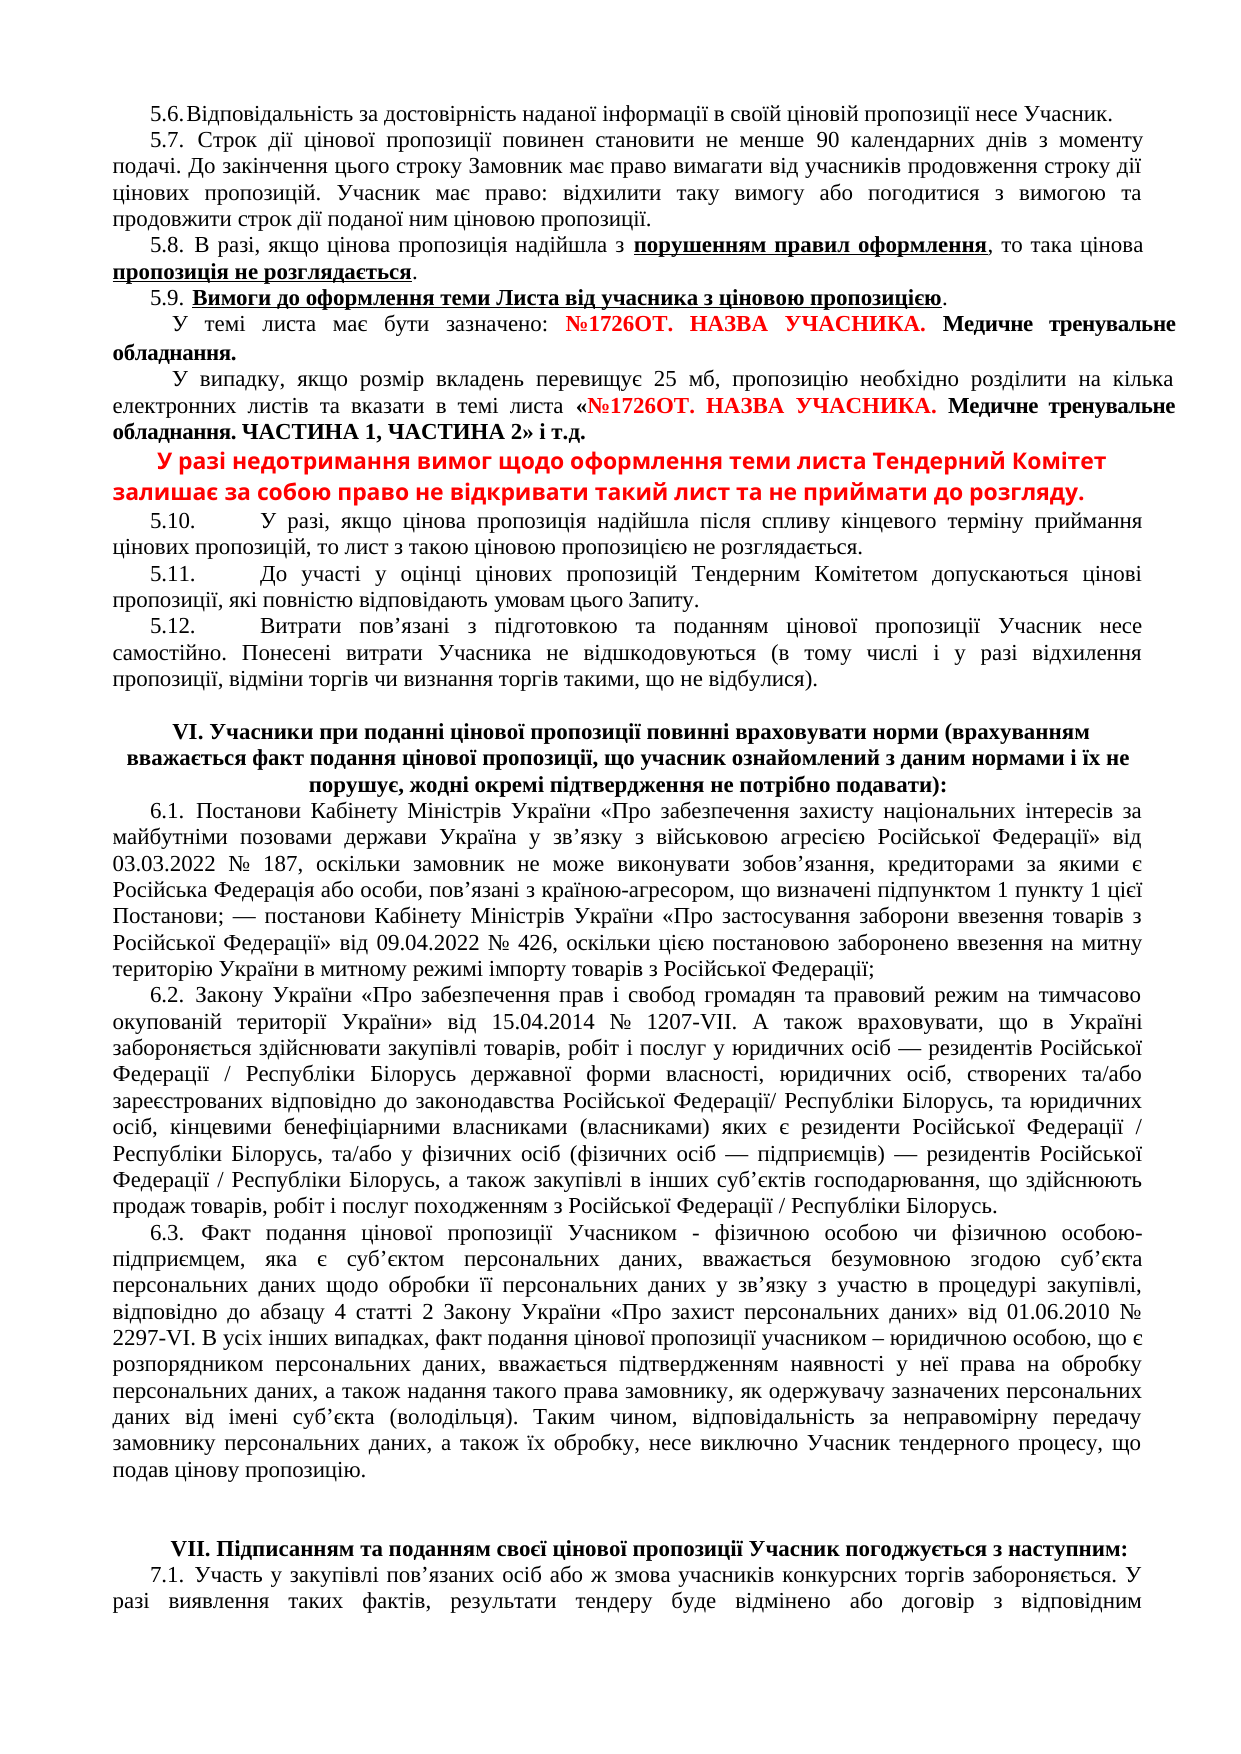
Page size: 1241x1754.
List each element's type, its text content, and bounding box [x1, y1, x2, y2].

list Строк дії цінової пропозиції повинен становити не менше 90 календарних днів з моменту подачі. До закінчення цього строку Замовник має право вимагати від учасників продовження строку дії цінових пропозицій. Учасник має право: відхилити таку вимогу або погодитися з вимогою та продовжити строк дії поданої ним ціновою пропозиції. [112, 126, 1144, 231]
list До участі у оцінці цінових пропозицій Тендерним Комітетом допускаються цінові пропозиції, які повністю відповідають умовам цього Запиту. [112, 560, 1144, 612]
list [112, 1561, 1144, 1614]
list Відповідальність за достовірність наданої інформації в своїй ціновій пропозиції несе Учасник. [112, 99, 1144, 126]
text У темі листа має бути зазначено: №1726ОТ. НАЗВА УЧАСНИКА. Медичне тренувальне обладнання. [112, 310, 1176, 366]
list Вимоги до оформлення теми Листа від учасника з ціновою пропозицією. [112, 284, 1144, 310]
list Факт подання цінової пропозиції Учасником - фізичною особою чи фізичною особою-підприємцем, яка є суб’єктом персональних даних, вважається безумовною згодою суб’єкта персональних даних щодо обробки її персональних даних у зв’язку з участю в процедурі закупівлі, відповідно до абзацу 4 статті 2 Закону України «Про захист персональних даних» від 01.06.2010 № 2297-VI. В усіх інших випадках, факт подання цінової пропозиції учасником – юридичною особою, що є розпорядником персональних даних, вважається підтвердженням наявності у неї права на обробку персональних даних, а також надання такого права замовнику, як одержувачу зазначених персональних даних від імені суб’єкта (володільця). Таким чином, відповідальність за неправомірну передачу замовнику персональних даних, а також їх обробку, несе виключно Учасник тендерного процесу, що подав цінову пропозицію. [112, 1219, 1144, 1482]
text У разі недотримання вимог щодо оформлення теми листа Тендерний Комітет залишає за собою право не відкривати такий лист та не приймати до розгляду. [112, 444, 1144, 507]
list В разі, якщо цінова пропозиція надійшла з порушенням правил оформлення, то така цінова пропозиція не розглядається. [112, 231, 1144, 284]
list Закону України «Про забезпечення прав і свобод громадян та правовий режим на тимчасово окупованій території України» від 15.04.2014 № 1207-VII. А також враховувати, що в Україні забороняється здійснювати закупівлі товарів, робіт і послуг у юридичних осіб — резидентів Російської Федерації / Республіки Білорусь державної форми власності, юридичних осіб, створених та/або зареєстрованих відповідно до законодавства Російської Федерації/ Республіки Білорусь, та юридичних осіб, кінцевими бенефіціарними власниками (власниками) яких є резиденти Російської Федерації / Республіки Білорусь, та/або у фізичних осіб (фізичних осіб — підприємців) — резидентів Російської Федерації / Республіки Білорусь, а також закупівлі в інших суб’єктів господарювання, що здійснюють продаж товарів, робіт і послуг походженням з Російської Федерації / Республіки Білорусь. [112, 981, 1144, 1219]
list Витрати пов’язані з підготовкою та поданням цінової пропозиції Учасник несе самостійно. Понесені витрати Учасника не відшкодовуються (в тому числі і у разі відхилення пропозиції, відміни торгів чи визнання торгів такими, що не відбулися). [112, 612, 1144, 692]
text VII. Підписанням та поданням своєї цінової пропозиції Учасник погоджується з наступним: [112, 1535, 1144, 1561]
list У разі, якщо цінова пропозиція надійшла після спливу кінцевого терміну приймання цінових пропозицій, то лист з такою ціновою пропозицією не розглядається. [112, 507, 1144, 560]
list Постанови Кабінету Міністрів України «Про забезпечення захисту національних інтересів за майбутніми позовами держави Україна у зв’язку з військовою агресією Російської Федерації» від 03.03.2022 № 187, оскільки замовник не може виконувати зобов’язання, кредиторами за якими є Російська Федерація або особи, пов’язані з країною-агресором, що визначені підпунктом 1 пункту 1 цієї Постанови; — постанови Кабінету Міністрів України «Про застосування заборони ввезення товарів з Російської Федерації» від 09.04.2022 № 426, оскільки цією постановою заборонено ввезення на митну територію України в митному режимі імпорту товарів з Російської Федерації; [112, 797, 1144, 981]
text VI. Учасники при поданні цінової пропозиції повинні враховувати норми (врахуванням вважається факт подання цінової пропозиції, що учасник ознайомлений з даним нормами і їх не порушує, жодні окремі підтвердження не потрібно подавати): [112, 718, 1144, 797]
text У випадку, якщо розмір вкладень перевищує 25 мб, пропозицію необхідно розділити на кілька електронних листів та вказати в темі листа «№1726ОТ. НАЗВА УЧАСНИКА. Медичне тренувальне обладнання. ЧАСТИНА 1, ЧАСТИНА 2» і т.д. [112, 366, 1176, 444]
